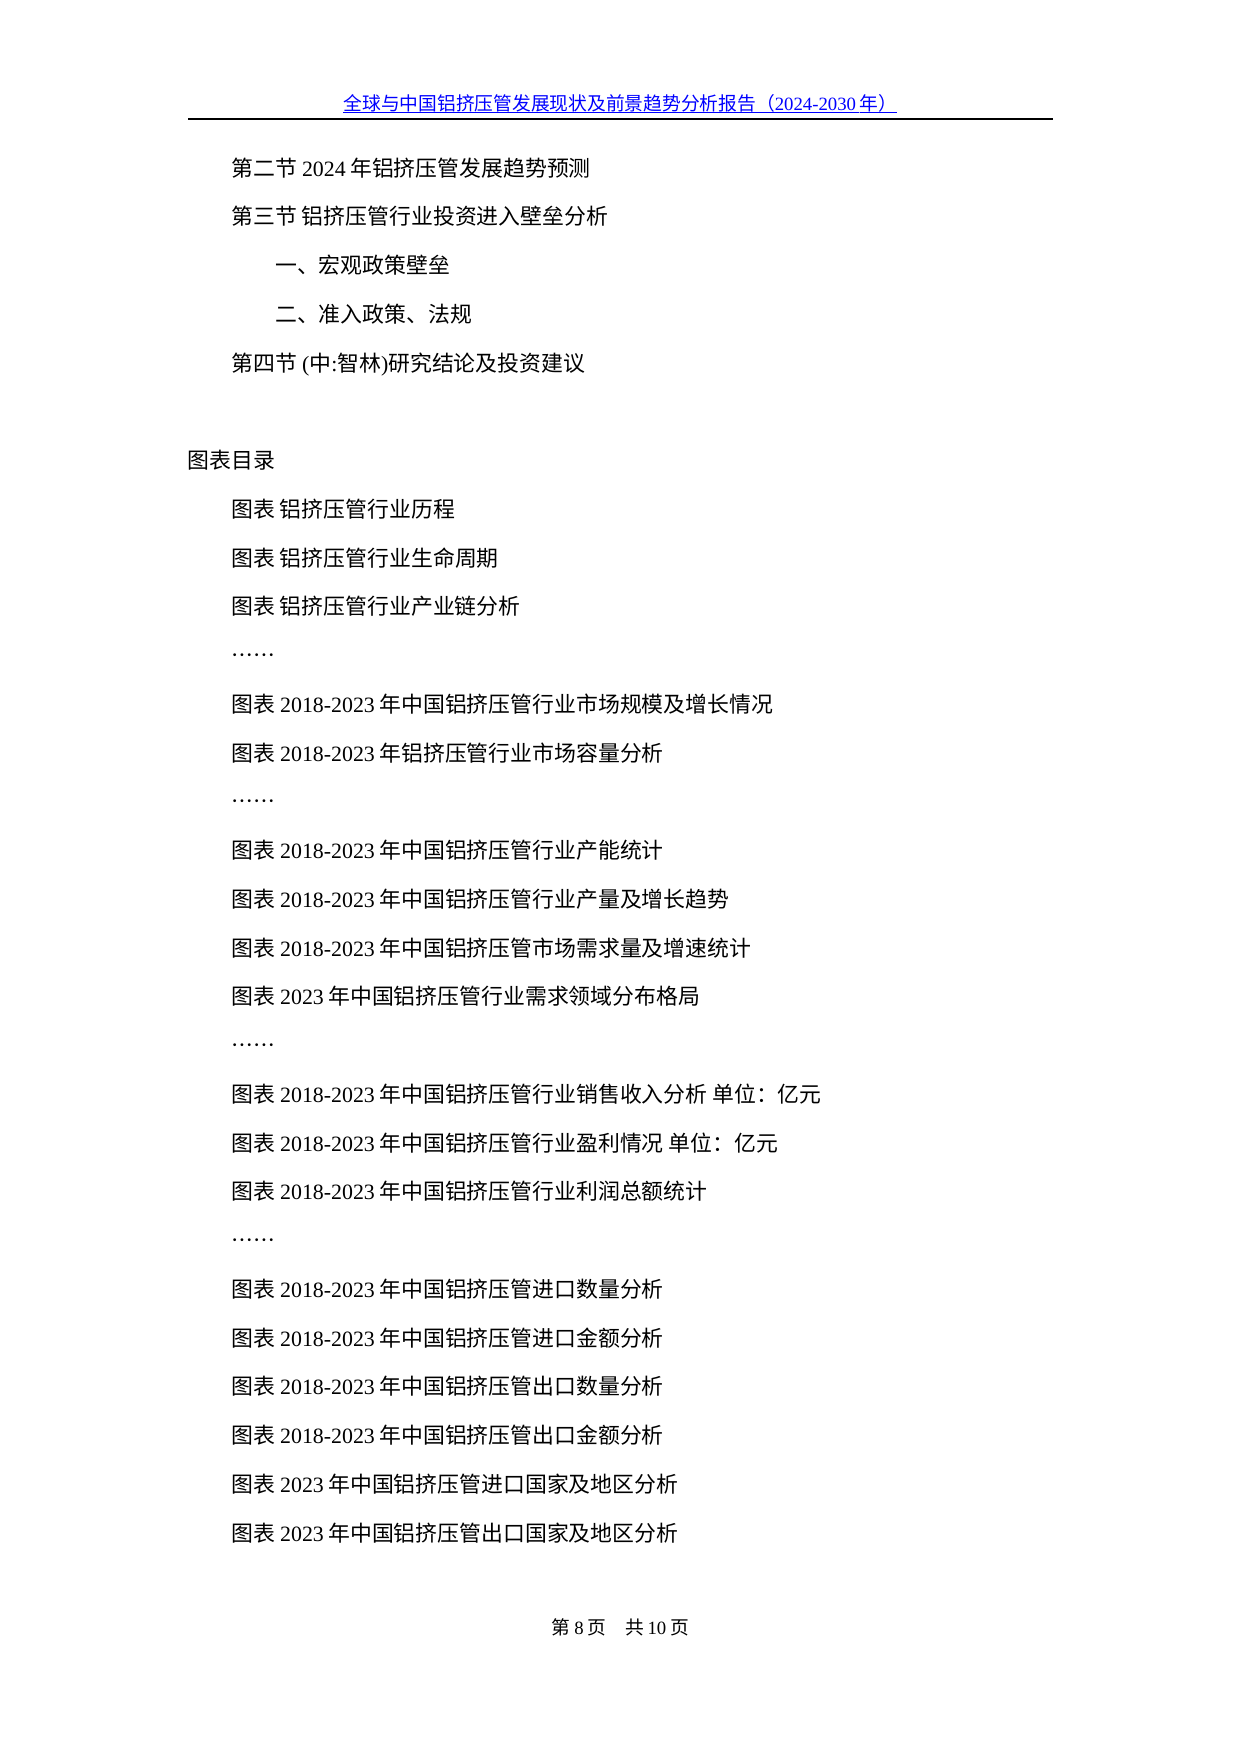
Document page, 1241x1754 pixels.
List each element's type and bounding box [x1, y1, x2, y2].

text [187, 150, 1053, 1548]
